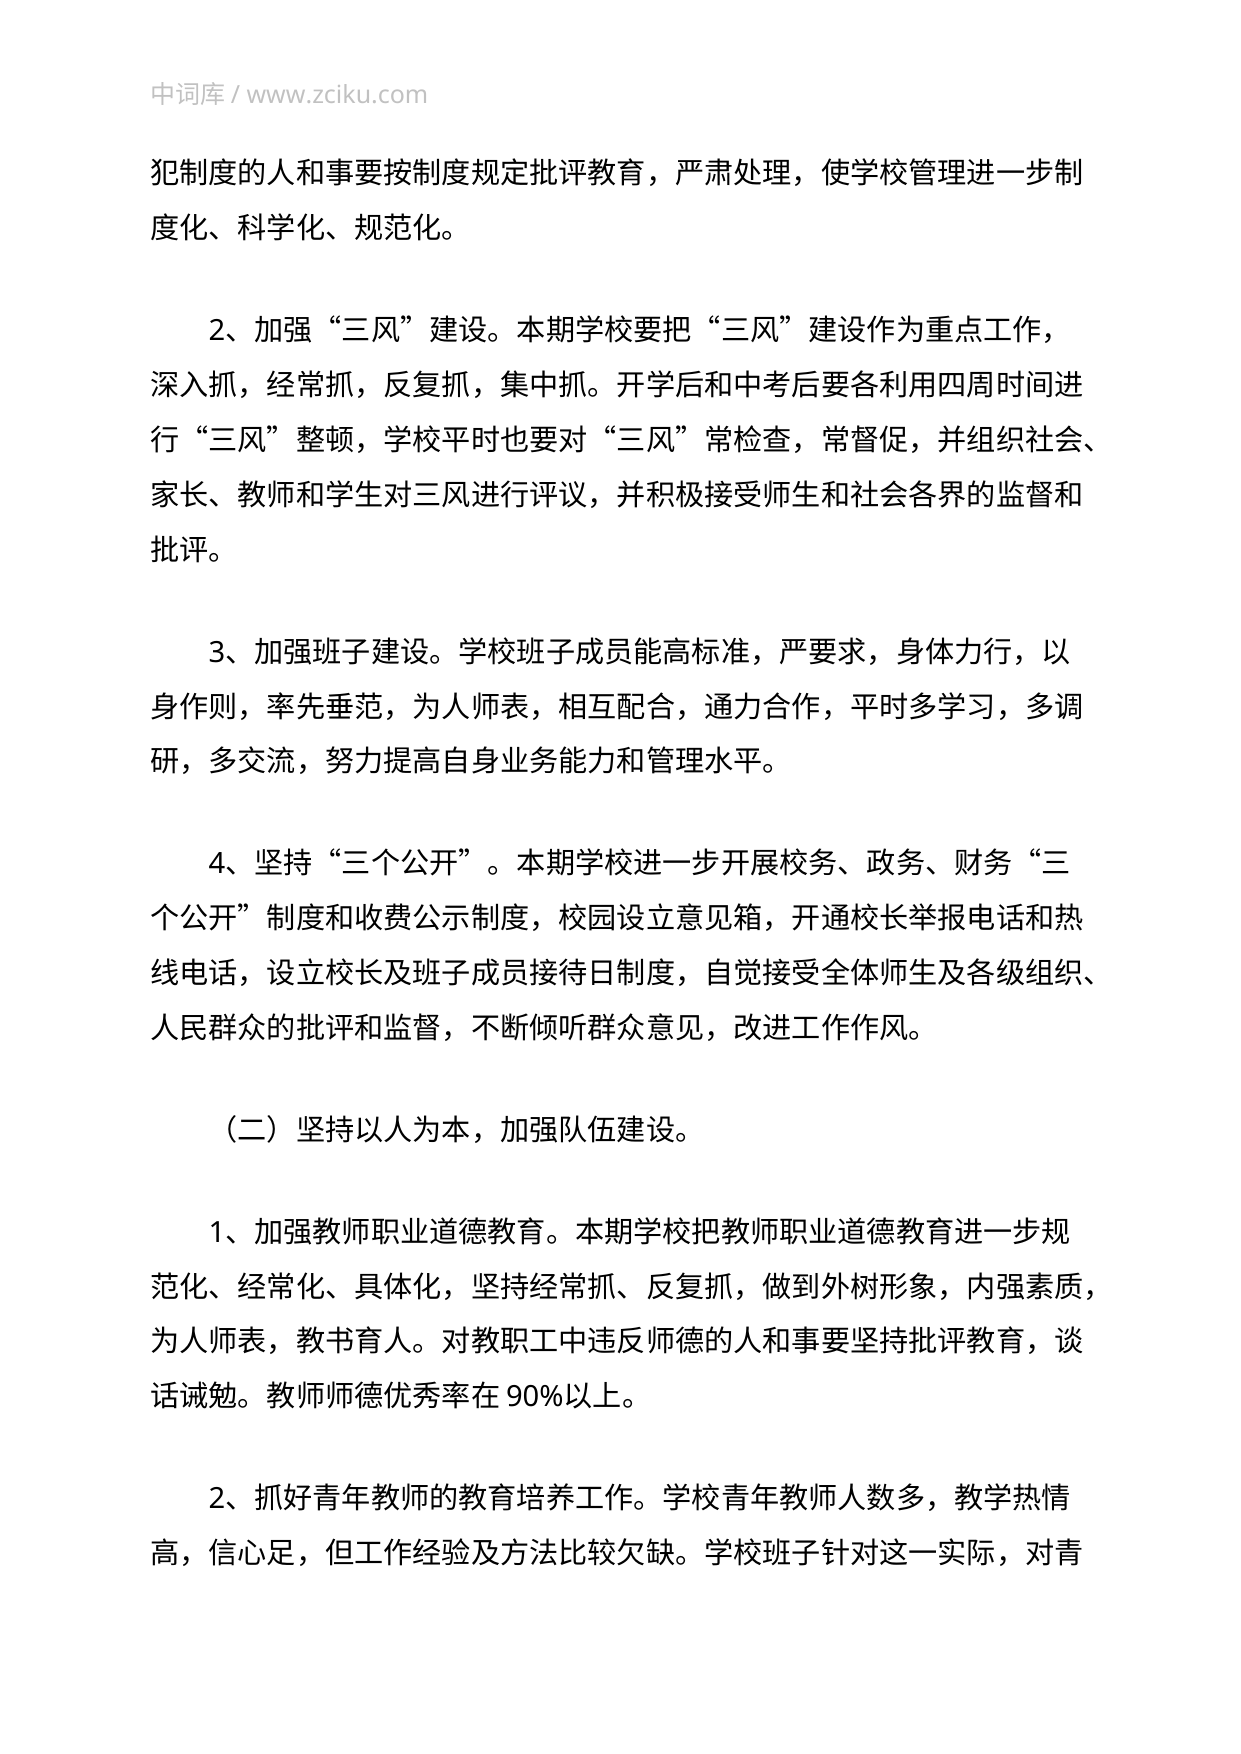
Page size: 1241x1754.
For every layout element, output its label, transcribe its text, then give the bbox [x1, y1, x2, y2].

text 3、加强班子建设。学校班子成员能高标准，严要求，身体力行，以身作则，率先垂范，为人师表，相互配合，通力合作，平时多学习，多调研，多交流，努力提高自身业务能力和管理水平。 [150, 628, 1090, 780]
text 1、加强教师职业道德教育。本期学校把教师职业道德教育进一步规范化、经常化、具体化，坚持经常抓、反复抓，做到外树形象，内强素质，为人师表，教书育人。对教职工中违反师德的人和事要坚持批评教育，谈话诫勉。教师师德优秀率在90%以上。 [150, 1208, 1090, 1415]
text （二）坚持以人为本，加强队伍建设。 [150, 1106, 1090, 1149]
text 2、加强“三风”建设。本期学校要把“三风”建设作为重点工作，深入抓，经常抓，反复抓，集中抓。开学后和中考后要各利用四周时间进行“三风”整顿，学校平时也要对“三风”常检查，常督促，并组织社会、家长、教师和学生对三风进行评议，并积极接受师生和社会各界的监督和批评。 [150, 307, 1090, 569]
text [150, 1475, 1090, 1572]
text 4、坚持“三个公开”。本期学校进一步开展校务、政务、财务“三个公开”制度和收费公示制度，校园设立意见箱，开通校长举报电话和热线电话，设立校长及班子成员接待日制度，自觉接受全体师生及各级组织、人民群众的批评和监督，不断倾听群众意见，改进工作作风。 [150, 840, 1090, 1047]
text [150, 150, 1090, 247]
